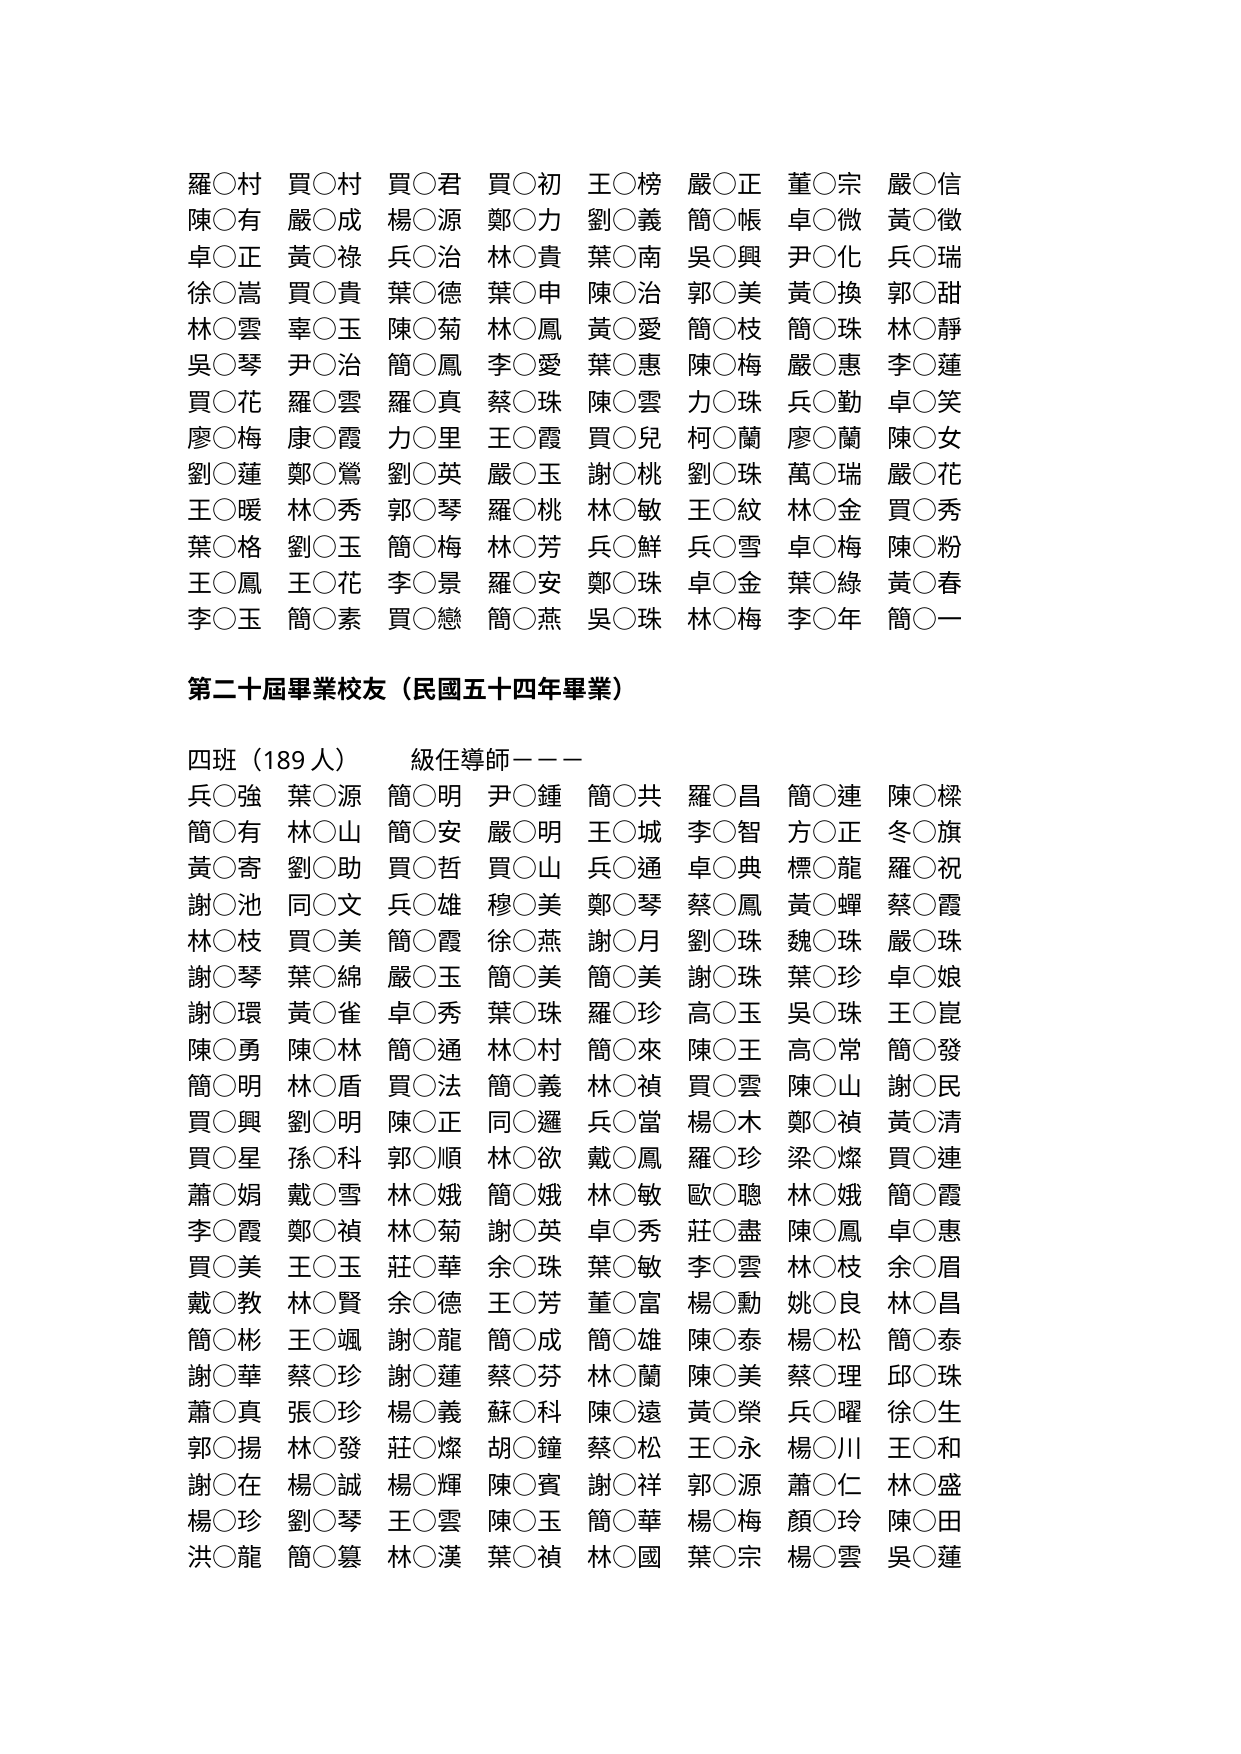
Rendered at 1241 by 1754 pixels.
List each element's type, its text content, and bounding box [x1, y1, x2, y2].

text 陳○有 嚴○成 楊○源 鄭○力 劉○義 簡○帳 卓○微 黃○徵 [187, 201, 1053, 237]
text 林○雲 辜○玉 陳○菊 林○鳳 黃○愛 簡○枝 簡○珠 林○靜 [187, 309, 1053, 346]
text 葉○格 劉○玉 簡○梅 林○芳 兵○鮮 兵○雪 卓○梅 陳○粉 [187, 527, 1053, 563]
text 第二十屆畢業校友（民國五十四年畢業） [187, 670, 1053, 706]
text 卓○正 黃○祿 兵○治 林○貴 葉○南 吳○興 尹○化 兵○瑞 [187, 237, 1053, 273]
text 洪○龍 簡○篡 林○漢 葉○禎 林○國 葉○宗 楊○雲 吳○蓮 [187, 1538, 1053, 1574]
text 李○霞 鄭○禎 林○菊 謝○英 卓○秀 莊○盡 陳○鳳 卓○惠 [187, 1211, 1053, 1248]
text 謝○環 黃○雀 卓○秀 葉○珠 羅○珍 高○玉 吳○珠 王○崑 [187, 994, 1053, 1030]
text 蕭○真 張○珍 楊○義 蘇○科 陳○遠 黃○榮 兵○曜 徐○生 [187, 1393, 1053, 1429]
text 羅○村 買○村 買○君 買○初 王○榜 嚴○正 董○宗 嚴○信 [187, 164, 1053, 201]
text 蕭○娟 戴○雪 林○娥 簡○娥 林○敏 歐○聰 林○娥 簡○霞 [187, 1175, 1053, 1211]
text 簡○明 林○盾 買○法 簡○義 林○禎 買○雲 陳○山 謝○民 [187, 1066, 1053, 1103]
text 徐○嵩 買○貴 葉○德 葉○申 陳○治 郭○美 黃○換 郭○甜 [187, 273, 1053, 309]
text 廖○梅 康○霞 力○里 王○霞 買○兒 柯○蘭 廖○蘭 陳○女 [187, 418, 1053, 454]
text 吳○琴 尹○治 簡○鳳 李○愛 葉○惠 陳○梅 嚴○惠 李○蓮 [187, 346, 1053, 382]
text 王○暖 林○秀 郭○琴 羅○桃 林○敏 王○紋 林○金 買○秀 [187, 491, 1053, 527]
text 楊○珍 劉○琴 王○雲 陳○玉 簡○華 楊○梅 顏○玲 陳○田 [187, 1501, 1053, 1538]
text 李○玉 簡○素 買○戀 簡○燕 吳○珠 林○梅 李○年 簡○一 [187, 599, 1053, 636]
text 劉○蓮 鄭○鶯 劉○英 嚴○玉 謝○桃 劉○珠 萬○瑞 嚴○花 [187, 454, 1053, 491]
text 簡○彬 王○颯 謝○龍 簡○成 簡○雄 陳○泰 楊○松 簡○泰 [187, 1320, 1053, 1356]
text 黃○寄 劉○助 買○哲 買○山 兵○通 卓○典 標○龍 羅○祝 [187, 849, 1053, 885]
text 謝○琴 葉○綿 嚴○玉 簡○美 簡○美 謝○珠 葉○珍 卓○娘 [187, 958, 1053, 994]
text 四班（189人） 級任導師－－－ [187, 740, 1053, 776]
text 買○興 劉○明 陳○正 同○邏 兵○當 楊○木 鄭○禎 黃○清 [187, 1103, 1053, 1139]
text 簡○有 林○山 簡○安 嚴○明 王○城 李○智 方○正 冬○旗 [187, 813, 1053, 849]
text 買○星 孫○科 郭○順 林○欲 戴○鳳 羅○珍 梁○燦 買○連 [187, 1139, 1053, 1175]
text 謝○華 蔡○珍 謝○蓮 蔡○芬 林○蘭 陳○美 蔡○理 邱○珠 [187, 1356, 1053, 1393]
text 戴○教 林○賢 余○德 王○芳 董○富 楊○勳 姚○良 林○昌 [187, 1284, 1053, 1320]
text 郭○揚 林○發 莊○燦 胡○鐘 蔡○松 王○永 楊○川 王○和 [187, 1429, 1053, 1465]
text 謝○池 同○文 兵○雄 穆○美 鄭○琴 蔡○鳳 黃○蟬 蔡○霞 [187, 885, 1053, 921]
text 陳○勇 陳○林 簡○通 林○村 簡○來 陳○王 高○常 簡○發 [187, 1030, 1053, 1066]
text 兵○強 葉○源 簡○明 尹○鍾 簡○共 羅○昌 簡○連 陳○樑 [187, 776, 1053, 813]
text 買○美 王○玉 莊○華 余○珠 葉○敏 李○雲 林○枝 余○眉 [187, 1248, 1053, 1284]
text 買○花 羅○雲 羅○真 蔡○珠 陳○雲 力○珠 兵○勤 卓○笑 [187, 382, 1053, 418]
text 王○鳳 王○花 李○景 羅○安 鄭○珠 卓○金 葉○綠 黃○春 [187, 563, 1053, 599]
text 謝○在 楊○誠 楊○輝 陳○賓 謝○祥 郭○源 蕭○仁 林○盛 [187, 1465, 1053, 1501]
text 林○枝 買○美 簡○霞 徐○燕 謝○月 劉○珠 魏○珠 嚴○珠 [187, 921, 1053, 958]
